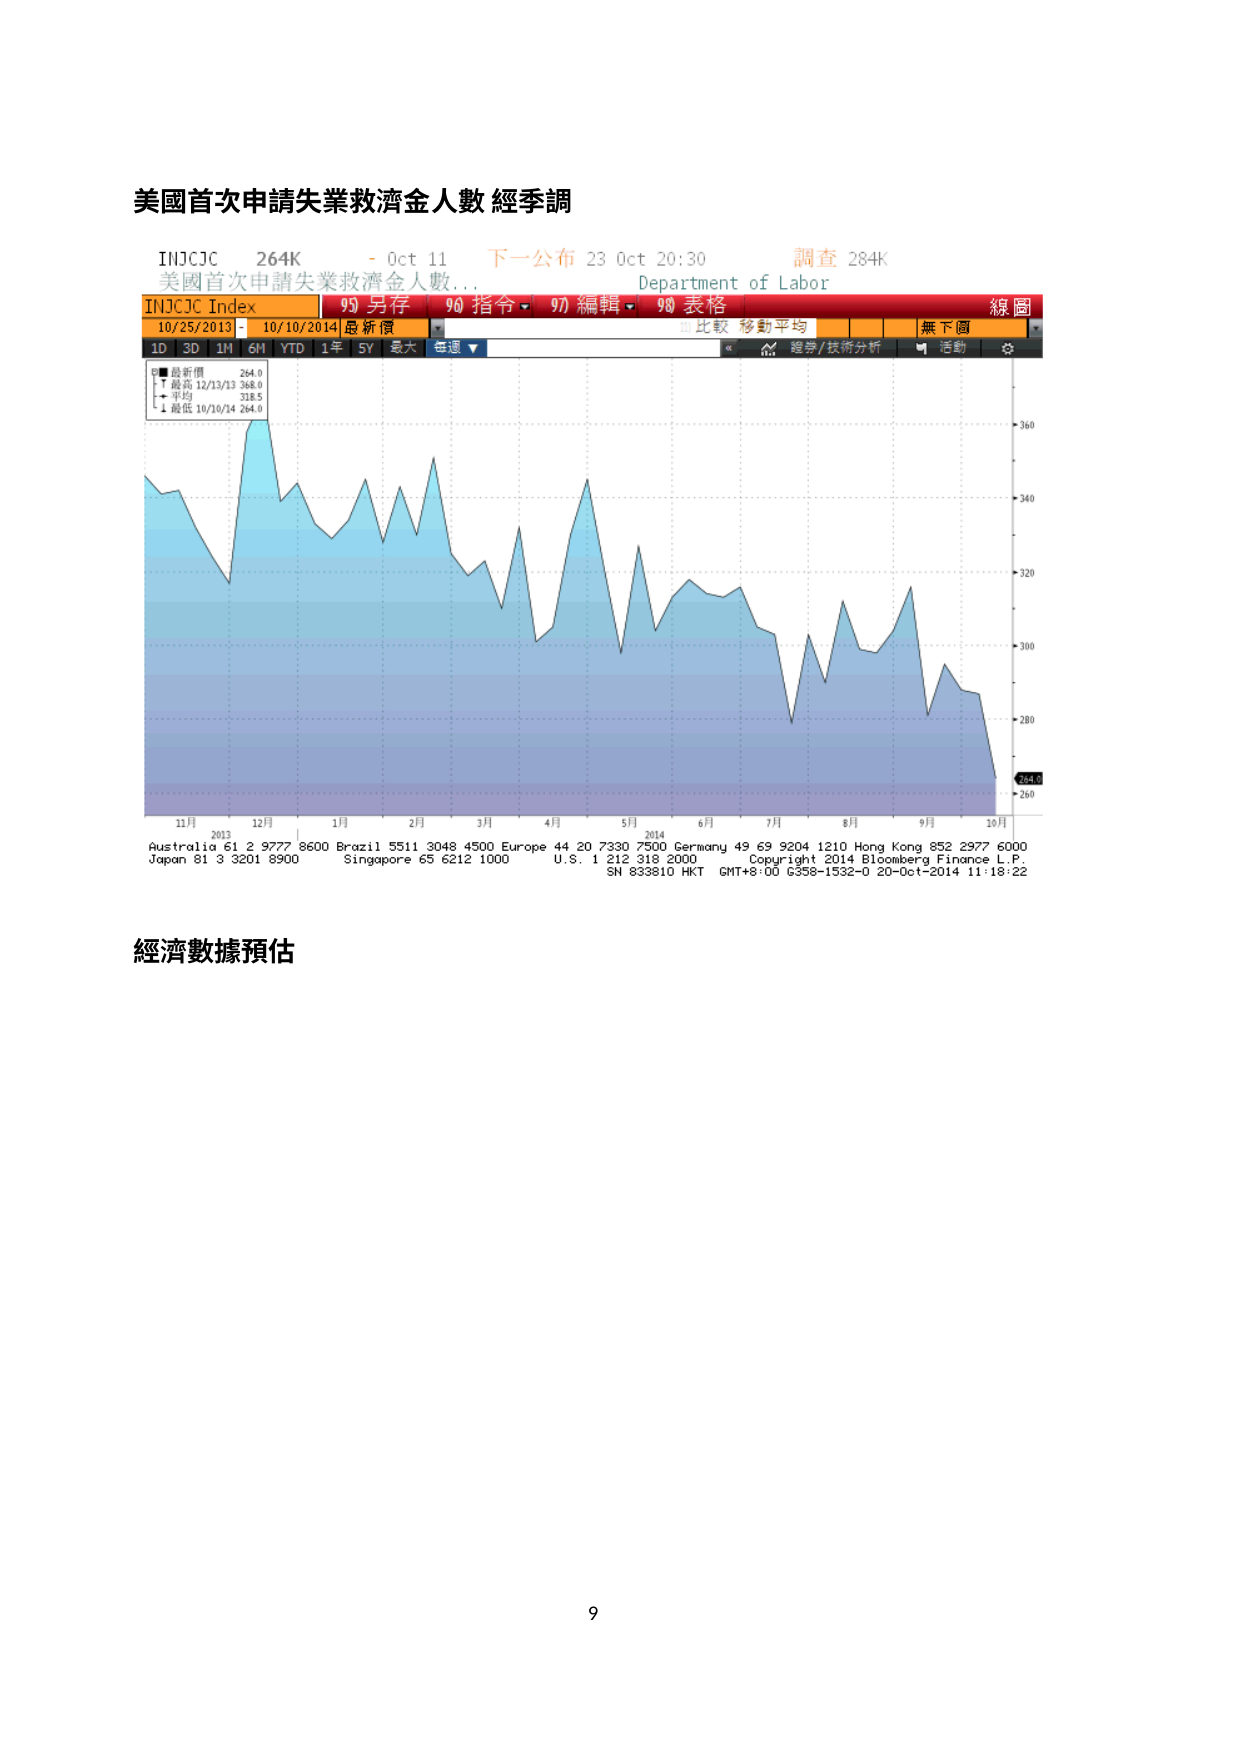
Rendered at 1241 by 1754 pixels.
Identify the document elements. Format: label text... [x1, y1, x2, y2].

text 經濟數據預估 [133, 912, 1053, 987]
picture [132, 237, 1053, 896]
text 美國首次申請失業救濟金人數 經季調 [133, 162, 1053, 237]
